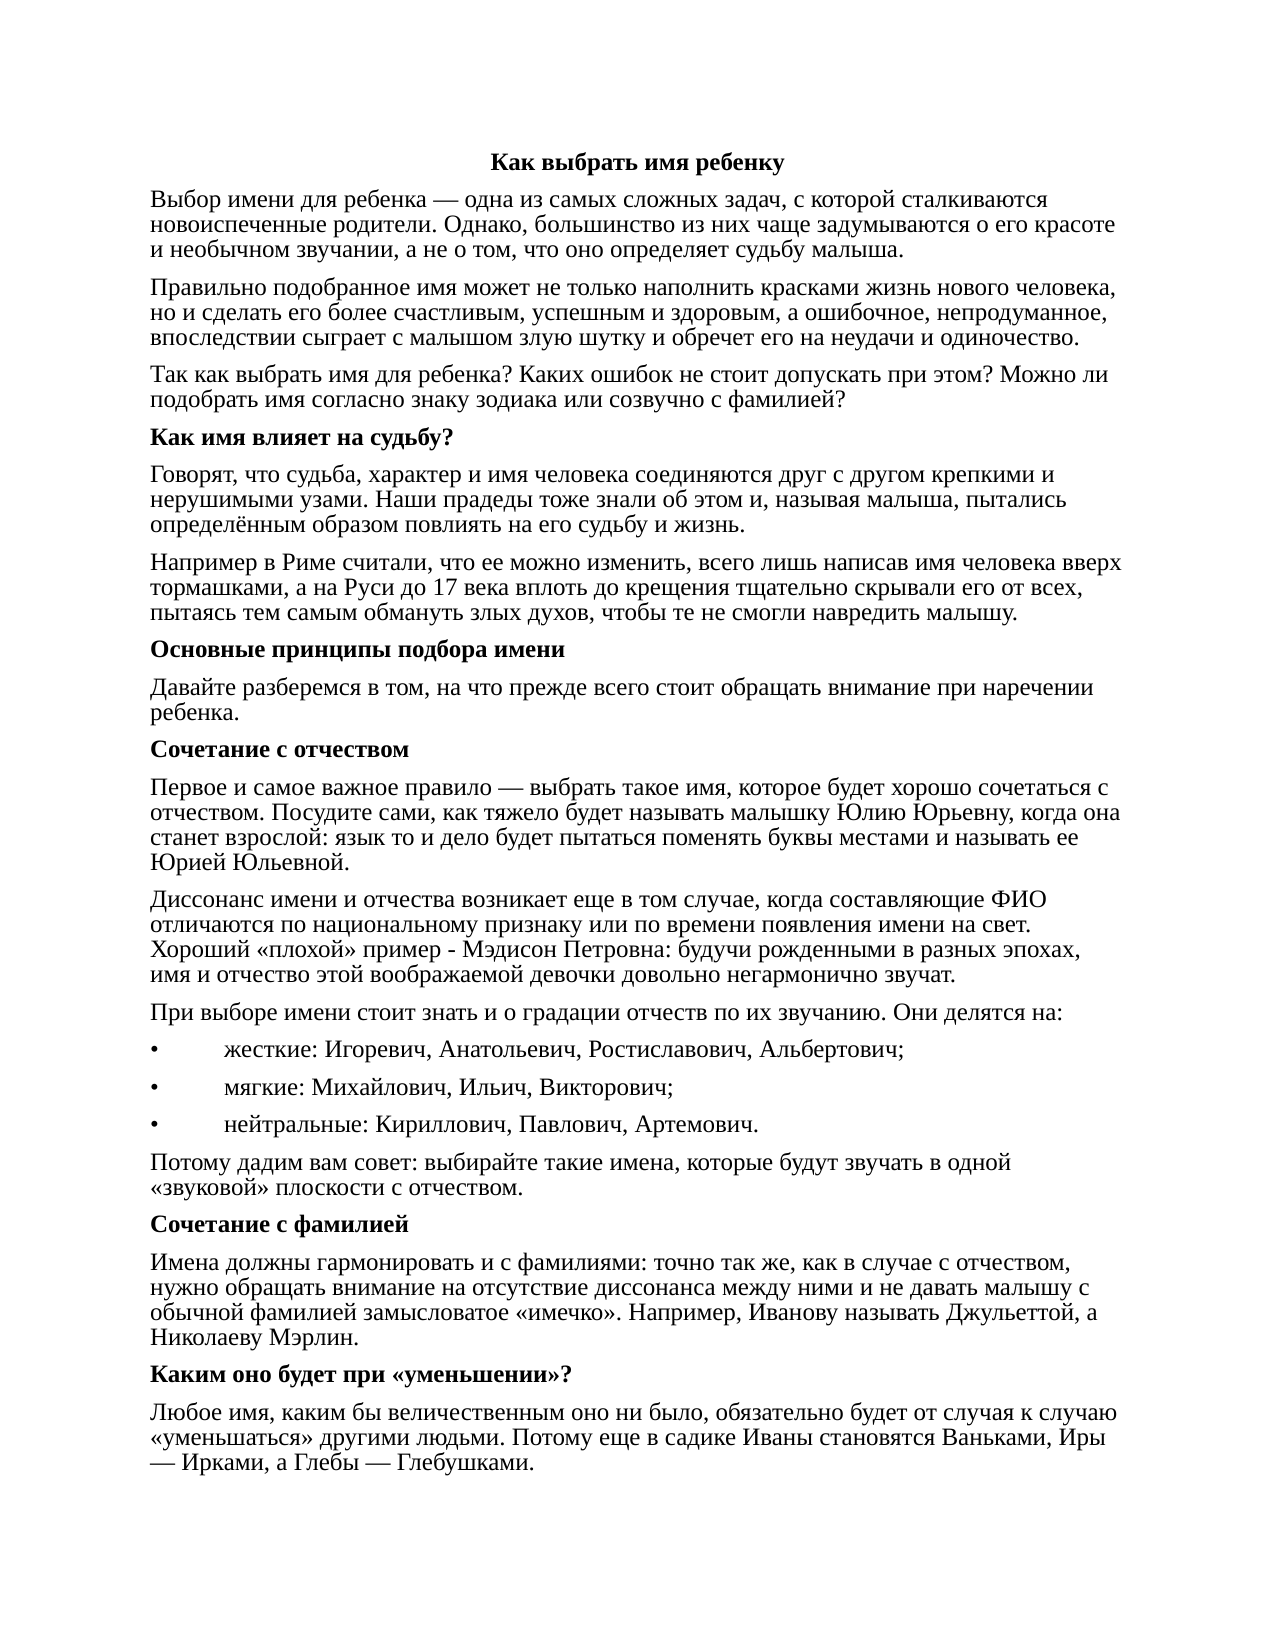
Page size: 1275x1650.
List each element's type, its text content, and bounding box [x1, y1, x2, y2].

list нейтральные: Кириллович, Павлович, Артемович. [150, 1112, 1125, 1137]
text Так как выбрать имя для ребенка? Каких ошибок не стоит допускать при этом? Можно ли подобрать имя согласно знаку зодиака или созвучно с фамилией? [150, 362, 1125, 412]
text Сочетание с отчеством [150, 737, 1125, 762]
text Выбор имени для ребенка — одна из самых сложных задач, с которой сталкиваются новоиспеченные родители. Однако, большинство из них чаще задумываются о его красоте и необычном звучании, а не о том, что оно определяет судьбу малыша. [150, 187, 1125, 262]
text Сочетание с фамилией [150, 1212, 1125, 1237]
text Например в Риме считали, что ее можно изменить, всего лишь написав имя человека вверх тормашками, а на Руси до 17 века вплоть до крещения тщательно скрывали его от всех, пытаясь тем самым обмануть злых духов, чтобы те не смогли навредить малышу. [150, 550, 1125, 625]
text Давайте разберемся в том, на что прежде всего стоит обращать внимание при наречении ребенка. [150, 675, 1125, 725]
text Основные принципы подбора имени [150, 637, 1125, 662]
text Диссонанс имени и отчества возникает еще в том случае, когда составляющие ФИО отличаются по национальному признаку или по времени появления имени на свет. Хороший «плохой» пример - Мэдисон Петровна: будучи рожденными в разных эпохах, имя и отчество этой воображаемой девочки довольно негармонично звучат. [150, 887, 1125, 987]
text Имена должны гармонировать и с фамилиями: точно так же, как в случае с отчеством, нужно обращать внимание на отсутствие диссонанса между ними и не давать малышу с обычной фамилией замысловатое «имечко». Например, Иванову называть Джульеттой, а Николаеву Мэрлин. [150, 1250, 1125, 1350]
list мягкие: Михайлович, Ильич, Викторович; [150, 1075, 1125, 1100]
text Первое и самое важное правило — выбрать такое имя, которое будет хорошо сочетаться с отчеством. Посудите сами, как тяжело будет называть малышку Юлию Юрьевну, когда она станет взрослой: язык то и дело будет пытаться поменять буквы местами и называть ее Юрией Юльевной. [150, 775, 1125, 875]
text Как выбрать имя ребенку [150, 150, 1125, 175]
text Любое имя, каким бы величественным оно ни было, обязательно будет от случая к случаю «уменьшаться» другими людьми. Потому еще в садике Иваны становятся Ваньками, Иры — Ирками, а Глебы — Глебушками. [150, 1400, 1125, 1475]
text Как имя влияет на судьбу? [150, 425, 1125, 450]
text При выборе имени стоит знать и о градации отчеств по их звучанию. Они делятся на: [150, 1000, 1125, 1025]
text Правильно подобранное имя может не только наполнить красками жизнь нового человека, но и сделать его более счастливым, успешным и здоровым, а ошибочное, непродуманное, впоследствии сыграет с малышом злую шутку и обречет его на неудачи и одиночество. [150, 275, 1125, 350]
text Каким оно будет при «уменьшении»? [150, 1362, 1125, 1387]
list жесткие: Игоревич, Анатольевич, Ростиславович, Альбертович; [150, 1037, 1125, 1062]
text Говорят, что судьба, характер и имя человека соединяются друг с другом крепкими и нерушимыми узами. Наши прадеды тоже знали об этом и, называя малыша, пытались определённым образом повлиять на его судьбу и жизнь. [150, 462, 1125, 537]
text Потому дадим вам совет: выбирайте такие имена, которые будут звучать в одной «звуковой» плоскости с отчеством. [150, 1150, 1125, 1200]
